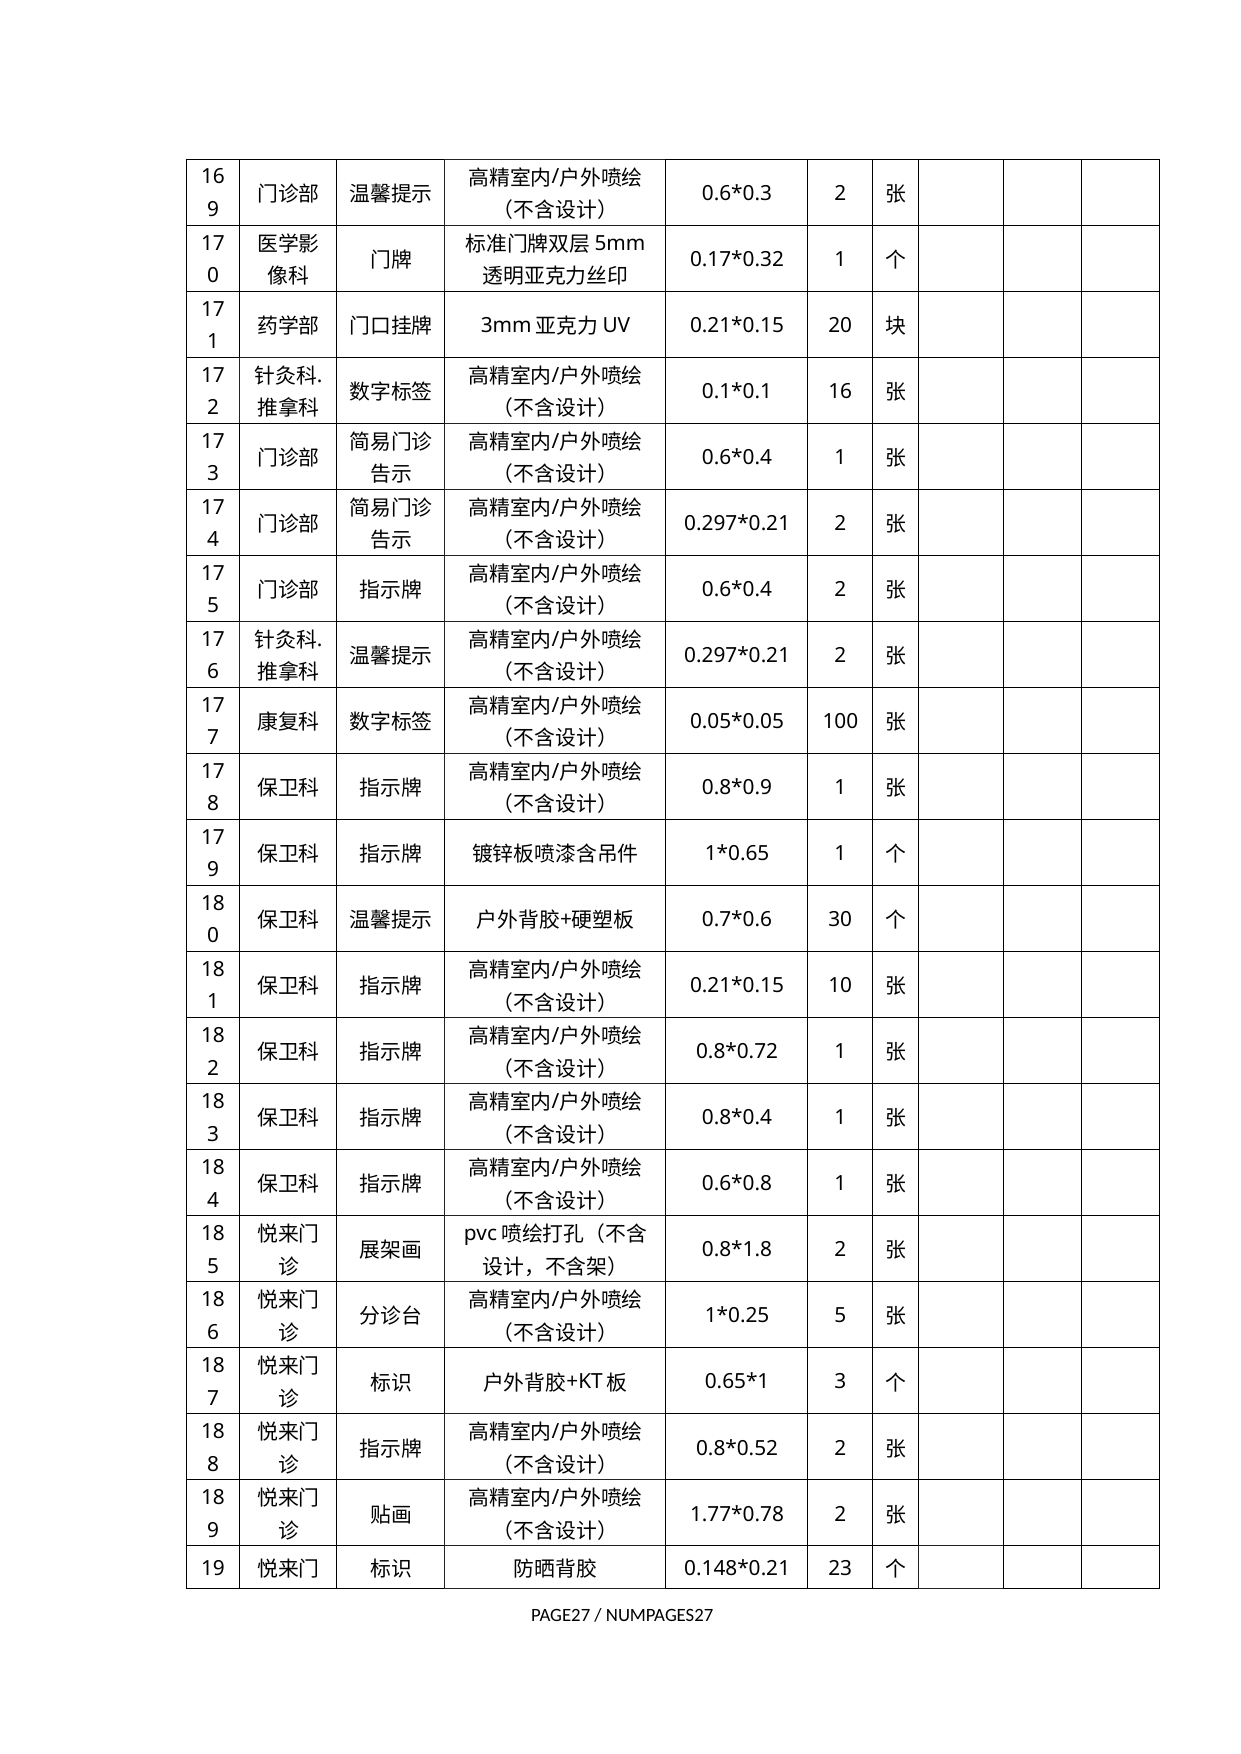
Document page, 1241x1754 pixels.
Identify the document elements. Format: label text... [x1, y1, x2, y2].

table_cell 2 [808, 490, 872, 555]
table_cell 0.6*0.4 [666, 556, 807, 621]
table_cell 高精室内/户外喷绘 （不含设计） [445, 688, 665, 753]
table_cell [1004, 820, 1081, 885]
table_cell 183 [187, 1084, 239, 1149]
table_cell 0.8*0.72 [666, 1018, 807, 1083]
table_cell 悦来门诊 [240, 1546, 336, 1587]
table_cell 指示牌 [337, 820, 444, 885]
table_cell [1082, 1216, 1159, 1281]
table_cell 保卫科 [240, 754, 336, 819]
table_cell 个 [873, 1546, 918, 1587]
table_cell 0.6*0.8 [666, 1150, 807, 1215]
table_cell 184 [187, 1150, 239, 1215]
table_cell 1 [808, 1084, 872, 1149]
table_cell 10 [808, 952, 872, 1017]
table_cell pvc喷绘打孔（不含设计，不含架） [445, 1216, 665, 1281]
table_cell 指示牌 [337, 556, 444, 621]
table_cell [1082, 424, 1159, 489]
table_cell 171 [187, 292, 239, 357]
table_cell 张 [873, 1150, 918, 1215]
table_cell [1004, 292, 1081, 357]
table_cell 169 [187, 160, 239, 224]
table_cell 1*0.25 [666, 1282, 807, 1347]
table_cell 3 [808, 1348, 872, 1413]
table_cell 100 [808, 688, 872, 753]
table_cell 指示牌 [337, 1414, 444, 1479]
table_cell [1004, 688, 1081, 753]
table_cell 门牌 [337, 226, 444, 291]
table_cell 0.1*0.1 [666, 358, 807, 423]
table_cell 2 [808, 1414, 872, 1479]
table_cell 2 [808, 622, 872, 687]
table_cell [1082, 160, 1159, 224]
table_cell 16 [808, 358, 872, 423]
table_cell 保卫科 [240, 1150, 336, 1215]
table_cell [919, 886, 1003, 951]
table_cell [1004, 226, 1081, 291]
table_cell 174 [187, 490, 239, 555]
table_cell 张 [873, 952, 918, 1017]
table_cell 个 [873, 820, 918, 885]
table_cell 177 [187, 688, 239, 753]
table_cell 1*0.65 [666, 820, 807, 885]
table_cell 指示牌 [337, 1084, 444, 1149]
table_cell 23 [808, 1546, 872, 1587]
table_cell 0.21*0.15 [666, 952, 807, 1017]
table_cell 0.8*0.4 [666, 1084, 807, 1149]
table_cell [919, 556, 1003, 621]
table_cell 标识 [337, 1546, 444, 1587]
table_cell 数字标签 [337, 688, 444, 753]
table_cell 悦来门诊 [240, 1480, 336, 1545]
table_cell 温馨提示 [337, 622, 444, 687]
table_cell 悦来门诊 [240, 1414, 336, 1479]
table_cell [1082, 1282, 1159, 1347]
table_cell 张 [873, 1084, 918, 1149]
table_cell 1 [808, 1018, 872, 1083]
table_cell [919, 1414, 1003, 1479]
table_cell 指示牌 [337, 952, 444, 1017]
table_cell [919, 490, 1003, 555]
table_cell 保卫科 [240, 820, 336, 885]
table_cell 标识 [337, 1348, 444, 1413]
table_cell 针灸科.推拿科 [240, 622, 336, 687]
table_cell 温馨提示 [337, 160, 444, 224]
table_cell [1082, 1348, 1159, 1413]
table_cell [919, 754, 1003, 819]
table_cell 简易门诊告示 [337, 424, 444, 489]
table_cell 医学影像科 [240, 226, 336, 291]
table_cell [1082, 358, 1159, 423]
table_cell 高精室内/户外喷绘 （不含设计） [445, 754, 665, 819]
table_cell [1082, 820, 1159, 885]
table_cell [1082, 226, 1159, 291]
table_cell 指示牌 [337, 1150, 444, 1215]
table_cell 数字标签 [337, 358, 444, 423]
table_cell 张 [873, 754, 918, 819]
table_cell 1 [808, 754, 872, 819]
table_cell 户外背胶+KT板 [445, 1348, 665, 1413]
table_cell 0.8*1.8 [666, 1216, 807, 1281]
table_cell 高精室内/户外喷绘 （不含设计） [445, 490, 665, 555]
table_cell 张 [873, 424, 918, 489]
table_cell [919, 1018, 1003, 1083]
table_cell 指示牌 [337, 1018, 444, 1083]
table_cell 高精室内/户外喷绘 （不含设计） [445, 1282, 665, 1347]
table_cell 182 [187, 1018, 239, 1083]
table_cell 186 [187, 1282, 239, 1347]
table_cell 张 [873, 358, 918, 423]
table_cell [919, 1282, 1003, 1347]
table_cell 保卫科 [240, 886, 336, 951]
table_cell 张 [873, 160, 918, 224]
table_cell 高精室内/户外喷绘 （不含设计） [445, 1018, 665, 1083]
table_cell 保卫科 [240, 1018, 336, 1083]
table_cell 高精室内/户外喷绘 （不含设计） [445, 424, 665, 489]
table_cell 0.148*0.21 [666, 1546, 807, 1587]
table_cell 高精室内/户外喷绘 （不含设计） [445, 1084, 665, 1149]
table_cell 0.8*0.9 [666, 754, 807, 819]
table_cell [1082, 1150, 1159, 1215]
table_cell 张 [873, 688, 918, 753]
table_cell 个 [873, 1348, 918, 1413]
table_cell 180 [187, 886, 239, 951]
table_cell 张 [873, 490, 918, 555]
table_cell 178 [187, 754, 239, 819]
table_cell 门诊部 [240, 490, 336, 555]
table_cell [919, 424, 1003, 489]
table_cell [1082, 886, 1159, 951]
table_cell 张 [873, 1414, 918, 1479]
table_cell 展架画 [337, 1216, 444, 1281]
table_cell 2 [808, 556, 872, 621]
table_cell 20 [808, 292, 872, 357]
table_cell 保卫科 [240, 1084, 336, 1149]
table_cell 个 [873, 226, 918, 291]
table_cell 悦来门诊 [240, 1282, 336, 1347]
table_cell 张 [873, 1018, 918, 1083]
table_cell 标准门牌双层5mm透明亚克力丝印 [445, 226, 665, 291]
table_cell 0.17*0.32 [666, 226, 807, 291]
table_cell 189 [187, 1480, 239, 1545]
table_cell 张 [873, 1480, 918, 1545]
table_cell 简易门诊告示 [337, 490, 444, 555]
table_cell 高精室内/户外喷绘 （不含设计） [445, 952, 665, 1017]
table_cell [1082, 1084, 1159, 1149]
table_cell [919, 1546, 1003, 1587]
table_cell [1004, 490, 1081, 555]
table_cell [1004, 1414, 1081, 1479]
table_cell [1004, 622, 1081, 687]
table_cell 分诊台 [337, 1282, 444, 1347]
table_cell [919, 1084, 1003, 1149]
table_cell 药学部 [240, 292, 336, 357]
table_cell [919, 226, 1003, 291]
table_cell 172 [187, 358, 239, 423]
table_cell [1082, 1480, 1159, 1545]
table_cell 190 [187, 1546, 239, 1587]
table_cell [1082, 1546, 1159, 1587]
table_cell 0.6*0.3 [666, 160, 807, 224]
table_cell 指示牌 [337, 754, 444, 819]
table_cell [1004, 1216, 1081, 1281]
table_cell 高精室内/户外喷绘 （不含设计） [445, 556, 665, 621]
table_cell [1004, 952, 1081, 1017]
table_cell 防晒背胶+0.8mmPVC（单面） [445, 1546, 665, 1587]
table_cell 高精室内/户外喷绘 （不含设计） [445, 160, 665, 224]
table_cell 2 [808, 1216, 872, 1281]
table_cell 188 [187, 1414, 239, 1479]
table_cell [919, 160, 1003, 224]
table_cell [1082, 1414, 1159, 1479]
table_cell 0.21*0.15 [666, 292, 807, 357]
table_cell [1082, 556, 1159, 621]
table_cell [1004, 754, 1081, 819]
table_cell 张 [873, 556, 918, 621]
table_cell 高精室内/户外喷绘 （不含设计） [445, 622, 665, 687]
table_cell 176 [187, 622, 239, 687]
table_cell [1004, 1018, 1081, 1083]
table_cell 173 [187, 424, 239, 489]
table_cell 175 [187, 556, 239, 621]
table_cell [1082, 952, 1159, 1017]
table_cell 0.297*0.21 [666, 490, 807, 555]
table_cell 针灸科.推拿科 [240, 358, 336, 423]
table_cell 185 [187, 1216, 239, 1281]
table_cell 门诊部 [240, 160, 336, 224]
table_cell 3mm亚克力UV [445, 292, 665, 357]
table_cell 贴画 [337, 1480, 444, 1545]
table_cell 镀锌板喷漆含吊件 [445, 820, 665, 885]
table_cell 门口挂牌 [337, 292, 444, 357]
table_cell [1004, 1282, 1081, 1347]
table_cell 1.77*0.78 [666, 1480, 807, 1545]
table_cell 高精室内/户外喷绘 （不含设计） [445, 1480, 665, 1545]
table_cell [1082, 688, 1159, 753]
table_cell 1 [808, 226, 872, 291]
table_cell [1004, 1348, 1081, 1413]
table_cell 0.8*0.52 [666, 1414, 807, 1479]
table_cell [919, 1216, 1003, 1281]
table_cell 户外背胶+硬塑板 [445, 886, 665, 951]
table_cell [919, 952, 1003, 1017]
table_cell [1082, 622, 1159, 687]
table_cell 0.297*0.21 [666, 622, 807, 687]
table_cell 0.6*0.4 [666, 424, 807, 489]
table_cell [1082, 754, 1159, 819]
table_cell 170 [187, 226, 239, 291]
table_cell [1004, 1480, 1081, 1545]
table_cell 康复科 [240, 688, 336, 753]
table_cell 1 [808, 424, 872, 489]
table_cell 温馨提示 [337, 886, 444, 951]
table_cell [919, 688, 1003, 753]
table_cell 高精室内/户外喷绘 （不含设计） [445, 358, 665, 423]
table_cell 0.05*0.05 [666, 688, 807, 753]
table_cell [1082, 292, 1159, 357]
table_cell [1004, 424, 1081, 489]
table_cell 悦来门诊 [240, 1216, 336, 1281]
table_cell 5 [808, 1282, 872, 1347]
table_cell [919, 622, 1003, 687]
table_cell [919, 292, 1003, 357]
table_cell 个 [873, 886, 918, 951]
table_cell [919, 820, 1003, 885]
table_cell [1004, 1084, 1081, 1149]
table_cell 0.7*0.6 [666, 886, 807, 951]
table_cell 张 [873, 622, 918, 687]
table_cell [919, 1480, 1003, 1545]
table_cell 30 [808, 886, 872, 951]
table_cell 保卫科 [240, 952, 336, 1017]
table_cell [919, 1150, 1003, 1215]
table_cell 张 [873, 1216, 918, 1281]
table_cell 块 [873, 292, 918, 357]
table_cell [1004, 886, 1081, 951]
table_cell 张 [873, 1282, 918, 1347]
table_cell 0.65*1 [666, 1348, 807, 1413]
table_cell [1004, 1546, 1081, 1587]
table_cell [1004, 556, 1081, 621]
table_cell 187 [187, 1348, 239, 1413]
table_cell [1004, 358, 1081, 423]
table_cell 高精室内/户外喷绘 （不含设计） [445, 1414, 665, 1479]
table_cell 2 [808, 160, 872, 224]
table_cell 悦来门诊 [240, 1348, 336, 1413]
table_cell 1 [808, 820, 872, 885]
table_cell 2 [808, 1480, 872, 1545]
table_cell 高精室内/户外喷绘 （不含设计） [445, 1150, 665, 1215]
table_cell [1004, 1150, 1081, 1215]
table_cell [1004, 160, 1081, 224]
table_cell 门诊部 [240, 424, 336, 489]
table_cell [1082, 1018, 1159, 1083]
table_cell 181 [187, 952, 239, 1017]
table_cell [919, 1348, 1003, 1413]
table_cell [1082, 490, 1159, 555]
table_cell 1 [808, 1150, 872, 1215]
table_cell 门诊部 [240, 556, 336, 621]
table_cell 179 [187, 820, 239, 885]
table_cell [919, 358, 1003, 423]
